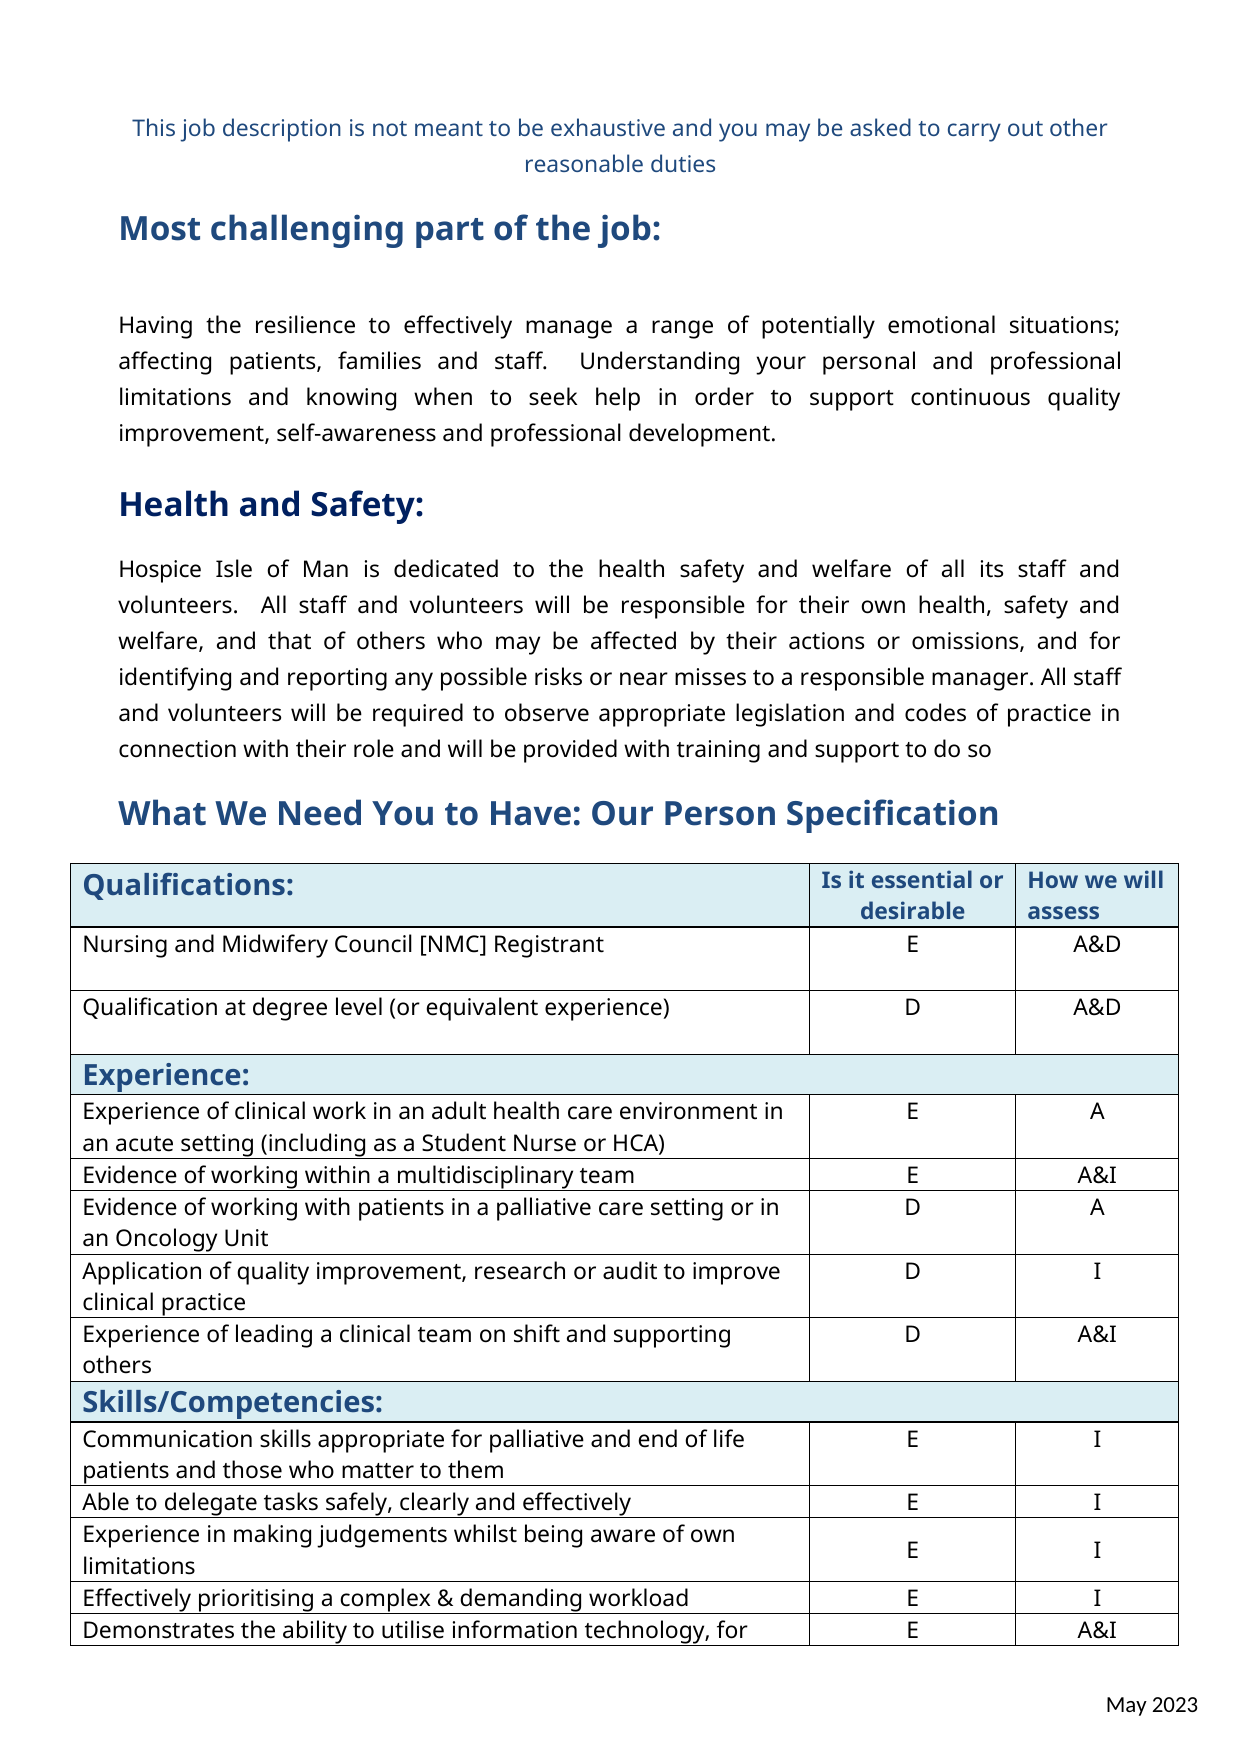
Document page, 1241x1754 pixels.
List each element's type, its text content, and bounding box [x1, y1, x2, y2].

table_cell D [810, 1255, 1015, 1317]
table_cell E [810, 1423, 1015, 1485]
text Having the resilience to effectively manage a range of potentially emotional situations; affecting patients, families and staff. Understanding your personal and professional limitations and knowing when to seek help in order to support continuous quality improvement, self-awareness and professional development. [118, 309, 1122, 448]
table_cell Qualification at degree level (or equivalent experience) [71, 991, 809, 1053]
table_cell D [810, 1191, 1015, 1254]
text Health and Safety: [118, 480, 1122, 526]
table_header How we will assess [1016, 864, 1178, 926]
table_cell D [810, 1318, 1015, 1381]
table_cell I [1016, 1423, 1178, 1485]
text What We Need You to Have: Our Person Specification [118, 790, 1122, 835]
table_cell E [810, 1582, 1015, 1613]
table_cell I [1016, 1518, 1178, 1581]
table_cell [71, 1614, 809, 1645]
table_cell E [810, 1095, 1015, 1158]
table_cell Effectively prioritising a complex & demanding workload [71, 1582, 809, 1613]
table_cell Evidence of working within a multidisciplinary team [71, 1159, 809, 1190]
table_cell E [810, 1518, 1015, 1581]
table_cell I [1016, 1582, 1178, 1613]
table_cell I [1016, 1486, 1178, 1517]
table_cell Application of quality improvement, research or audit to improve clinical practice [71, 1255, 809, 1317]
table_cell Able to delegate tasks safely, clearly and effectively [71, 1486, 809, 1517]
table_header Qualifications: [71, 864, 809, 926]
table_cell A&I [1016, 1318, 1178, 1381]
table_cell Experience of leading a clinical team on shift and supporting others [71, 1318, 809, 1381]
table_cell E [810, 1159, 1015, 1190]
text Hospice Isle of Man is dedicated to the health safety and welfare of all its staff and volunteers. All staff and volunteers will be responsible for their own health, safety and welfare, and that of others who may be affected by their actions or omissions, and for identifying and reporting any possible risks or near misses to a responsible manager. All staff and volunteers will be required to observe appropriate legislation and codes of practice in connection with their role and will be provided with training and support to do so [118, 553, 1122, 764]
text Most challenging part of the job: [118, 205, 1122, 250]
table_cell A&I [1016, 1159, 1178, 1190]
table_cell Communication skills appropriate for palliative and end of life patients and those who matter to them [71, 1423, 809, 1485]
table_cell I [1016, 1255, 1178, 1317]
table_cell A&D [1016, 991, 1178, 1053]
table_cell D [810, 991, 1015, 1053]
table_cell A&D [1016, 928, 1178, 990]
table_cell Skills/Competencies: [71, 1382, 1178, 1421]
table_cell Nursing and Midwifery Council [NMC] Registrant [71, 928, 809, 990]
table_cell Experience: [71, 1055, 1178, 1094]
table_cell Evidence of working with patients in a palliative care setting or in an Oncology Unit [71, 1191, 809, 1254]
table_cell E [810, 928, 1015, 990]
table_cell E [810, 1486, 1015, 1517]
table_cell A [1016, 1191, 1178, 1254]
table_cell Experience in making judgements whilst being aware of own limitations [71, 1518, 809, 1581]
table_cell A [1016, 1095, 1178, 1158]
table_header Is it essential or desirable [810, 864, 1015, 926]
text This job description is not meant to be exhaustive and you may be asked to carry out other reasonable duties [118, 112, 1122, 179]
table_cell E [810, 1614, 1015, 1645]
table_cell Experience of clinical work in an adult health care environment in an acute setting (including as a Student Nurse or HCA) [71, 1095, 809, 1158]
table_cell A&I [1016, 1614, 1178, 1645]
